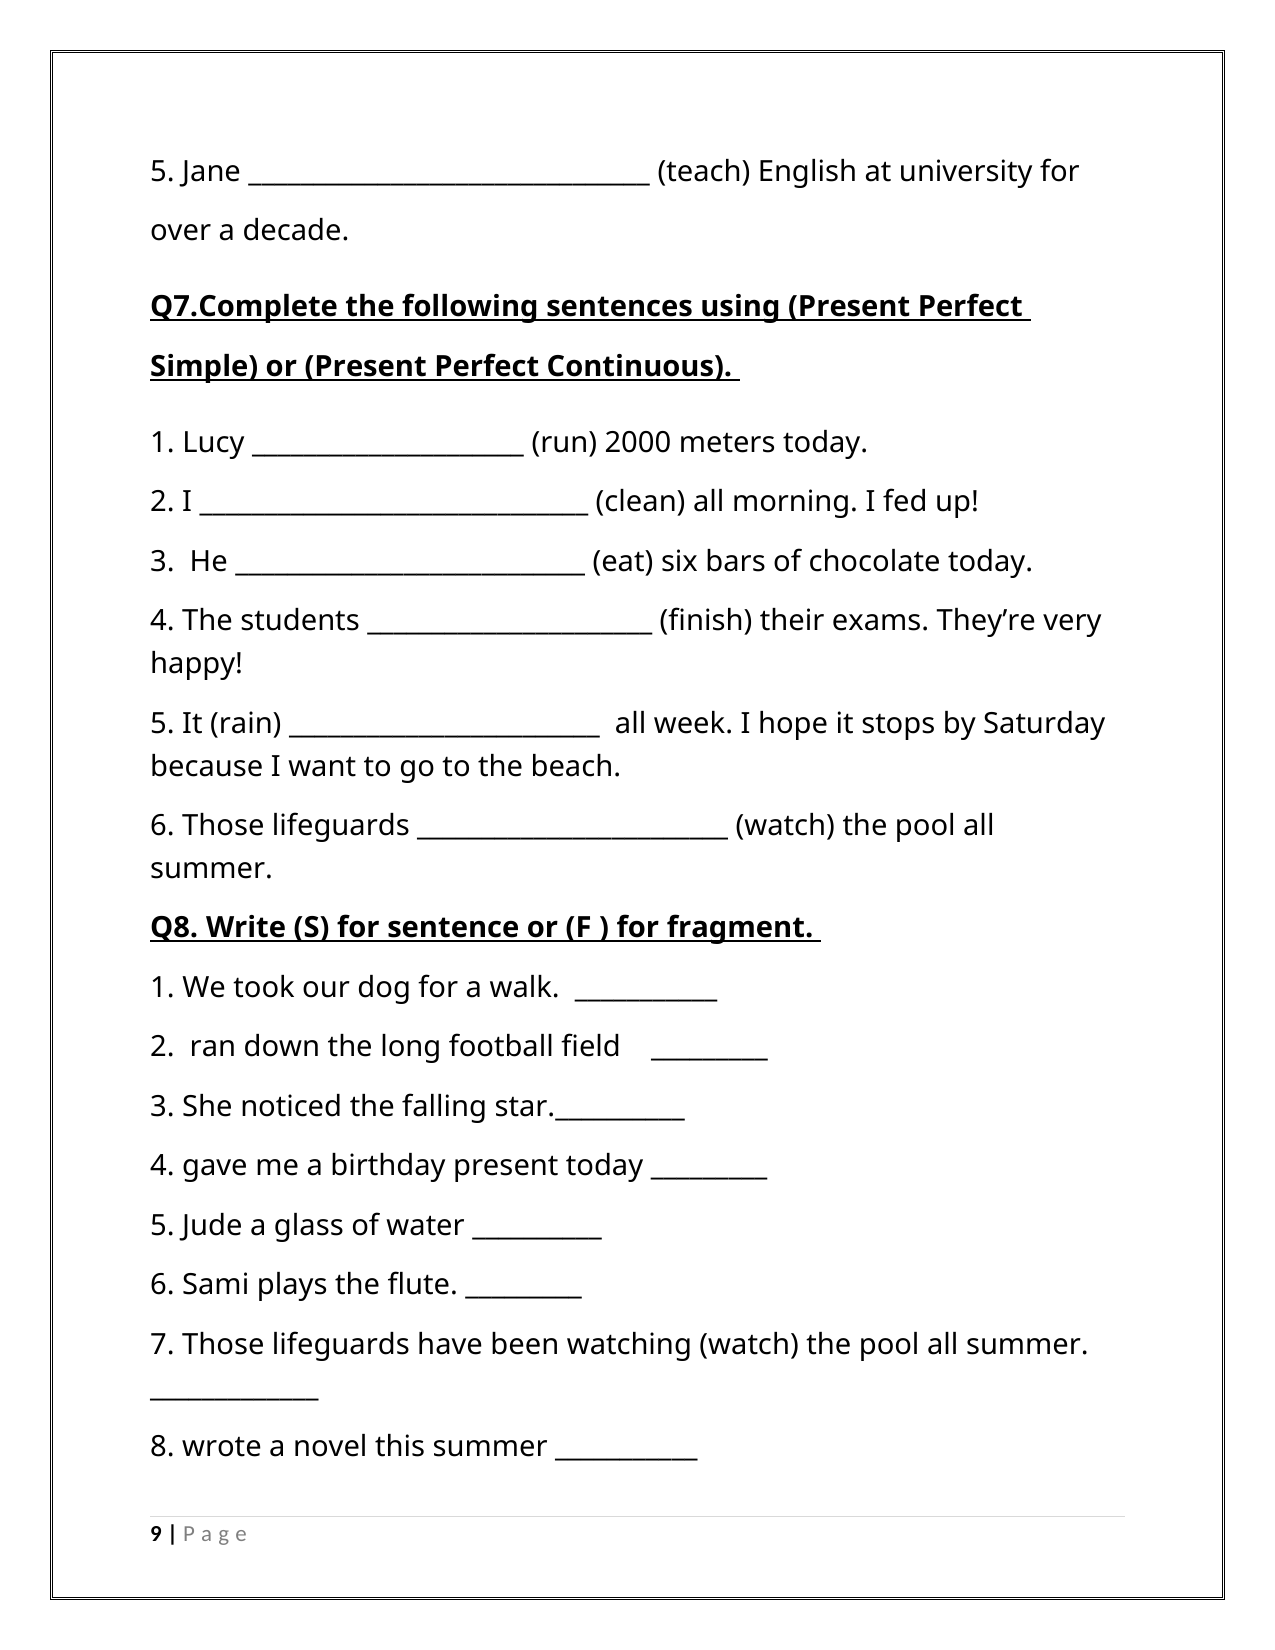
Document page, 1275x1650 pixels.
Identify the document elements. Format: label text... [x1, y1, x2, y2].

text 7. Those lifeguards have been watching (watch) the pool all summer. _____________ [150, 1323, 1125, 1405]
text 2. I ______________________________ (clean) all morning. I fed up! [150, 481, 1125, 520]
text Q7.Complete the following sentences using (Present Perfect Simple) or (Present Perfect Continuous). [150, 286, 1125, 385]
text 5. It (rain) ________________________ all week. I hope it stops by Saturday because I want to go to the beach. [150, 702, 1125, 784]
text 5. Jude a glass of water __________ [150, 1204, 1125, 1244]
text 4. gave me a birthday present today _________ [150, 1144, 1125, 1184]
text Q8. Write (S) for sentence or (F ) for fragment. [150, 907, 1125, 946]
text 1. Lucy _____________________ (run) 2000 meters today. [150, 421, 1125, 461]
text 6. Sami plays the flute. _________ [150, 1263, 1125, 1303]
text 8. wrote a novel this summer ___________ [150, 1425, 1125, 1465]
text 2. ran down the long football field _________ [150, 1026, 1125, 1065]
text 1. We took our dog for a walk. ___________ [150, 966, 1125, 1006]
text 3. He ___________________________ (eat) six bars of chocolate today. [150, 540, 1125, 580]
text 3. She noticed the falling star.__________ [150, 1085, 1125, 1125]
text 6. Those lifeguards ________________________ (watch) the pool all summer. [150, 804, 1125, 887]
text 4. The students ______________________ (finish) their exams. They’re very happy! [150, 600, 1125, 682]
text 5. Jane _______________________________ (teach) English at university for over a decade. [150, 150, 1125, 249]
